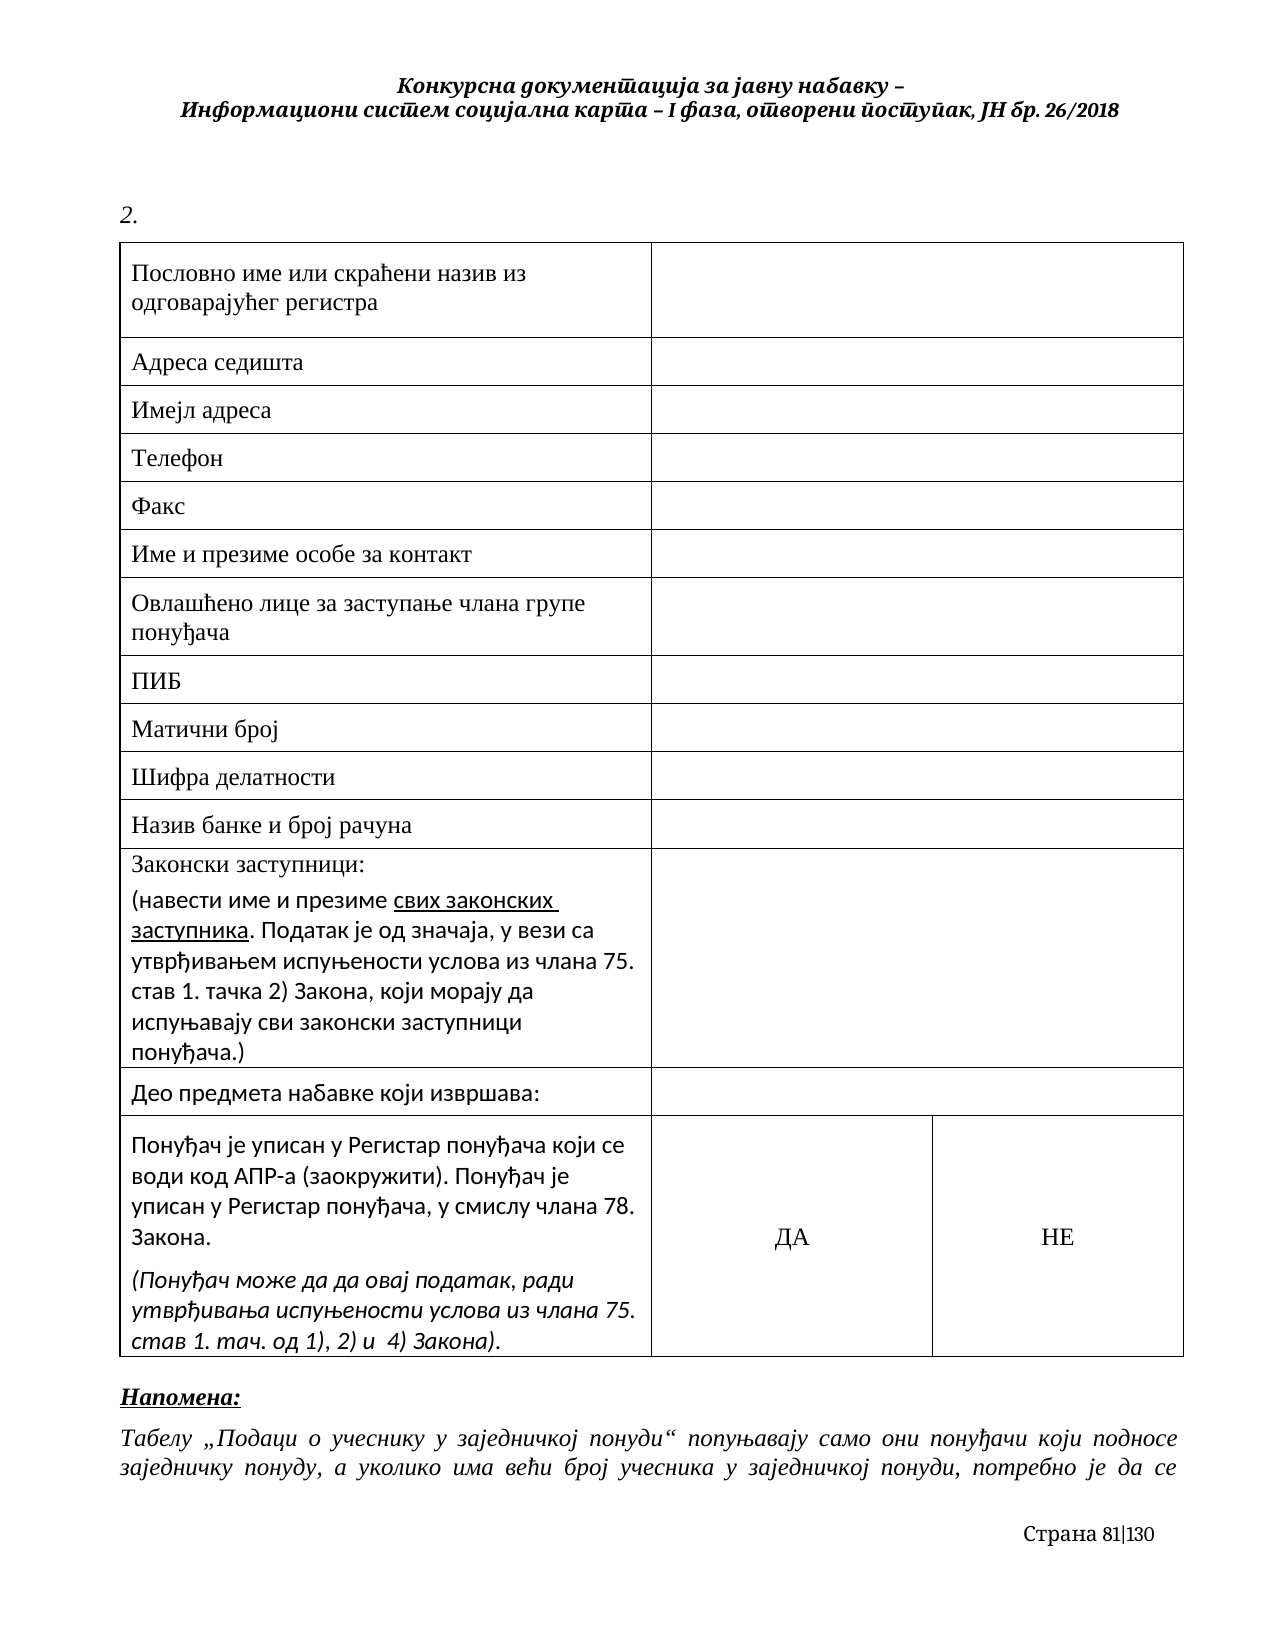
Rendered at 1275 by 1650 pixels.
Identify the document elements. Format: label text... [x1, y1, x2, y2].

table_cell [652, 704, 932, 751]
table_cell [932, 656, 1183, 703]
table_cell [932, 1068, 1183, 1115]
table_cell [932, 338, 1183, 385]
table_cell [932, 482, 1183, 529]
table_header Пословно име или скраћени назив из одговарајућег регистра [121, 243, 651, 337]
table_header [932, 243, 1183, 337]
table_cell Понуђач је уписан у Регистар понуђача који се води код АПР-а (заокружити). Понуђач је уписан у Регистар понуђача, у смислу члана 78. Закона. (Понуђач може да да овај податак, ради утврђивања испуњености услова из члана 75. став 1. тач. од 1), 2) и 4) Закона). [121, 1116, 651, 1356]
table_cell Део предмета набавке који извршава: [121, 1068, 651, 1115]
table_cell [652, 849, 932, 1067]
table_cell [652, 482, 932, 529]
table_cell Факс [121, 482, 651, 529]
table_cell [932, 849, 1183, 1067]
table_cell [652, 530, 932, 577]
table_cell ПИБ [121, 656, 651, 703]
table_cell [932, 386, 1183, 433]
table_cell [652, 386, 932, 433]
text 2. [120, 201, 1181, 229]
table_cell Адреса седишта [121, 338, 651, 385]
table_header [652, 243, 932, 337]
table_cell [652, 1068, 932, 1115]
table_cell [652, 656, 932, 703]
table_cell Име и презиме особе за контакт [121, 530, 651, 577]
table_cell Телефон [121, 434, 651, 481]
table_cell [932, 800, 1183, 847]
table_cell [932, 752, 1183, 799]
table_cell [652, 578, 932, 655]
table_cell Шифра делатности [121, 752, 651, 799]
table_cell Матични број [121, 704, 651, 751]
table_cell [652, 434, 932, 481]
table_cell [932, 530, 1183, 577]
table_cell Назив банке и број рачуна [121, 800, 651, 847]
table_cell ДА [652, 1116, 932, 1356]
table_cell Законски заступници: (навести име и презиме свих законских заступника. Податак је од значаја, у вези са утврђивањем испуњености услова из члана 75. став 1. тачка 2) Закона, који морају да испуњавају сви законски заступници понуђача.) [121, 849, 651, 1067]
table_cell Имејл адреса [121, 386, 651, 433]
table_cell НЕ [933, 1116, 1183, 1356]
table_cell [932, 578, 1183, 655]
text Напомена: [120, 1382, 1181, 1410]
table_cell [932, 704, 1183, 751]
table_cell [652, 338, 932, 385]
table_cell Овлашћено лице за заступање члана групе понуђача [121, 578, 651, 655]
table_cell [932, 434, 1183, 481]
table_cell [652, 752, 932, 799]
table_cell [652, 800, 932, 847]
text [120, 1423, 1181, 1480]
